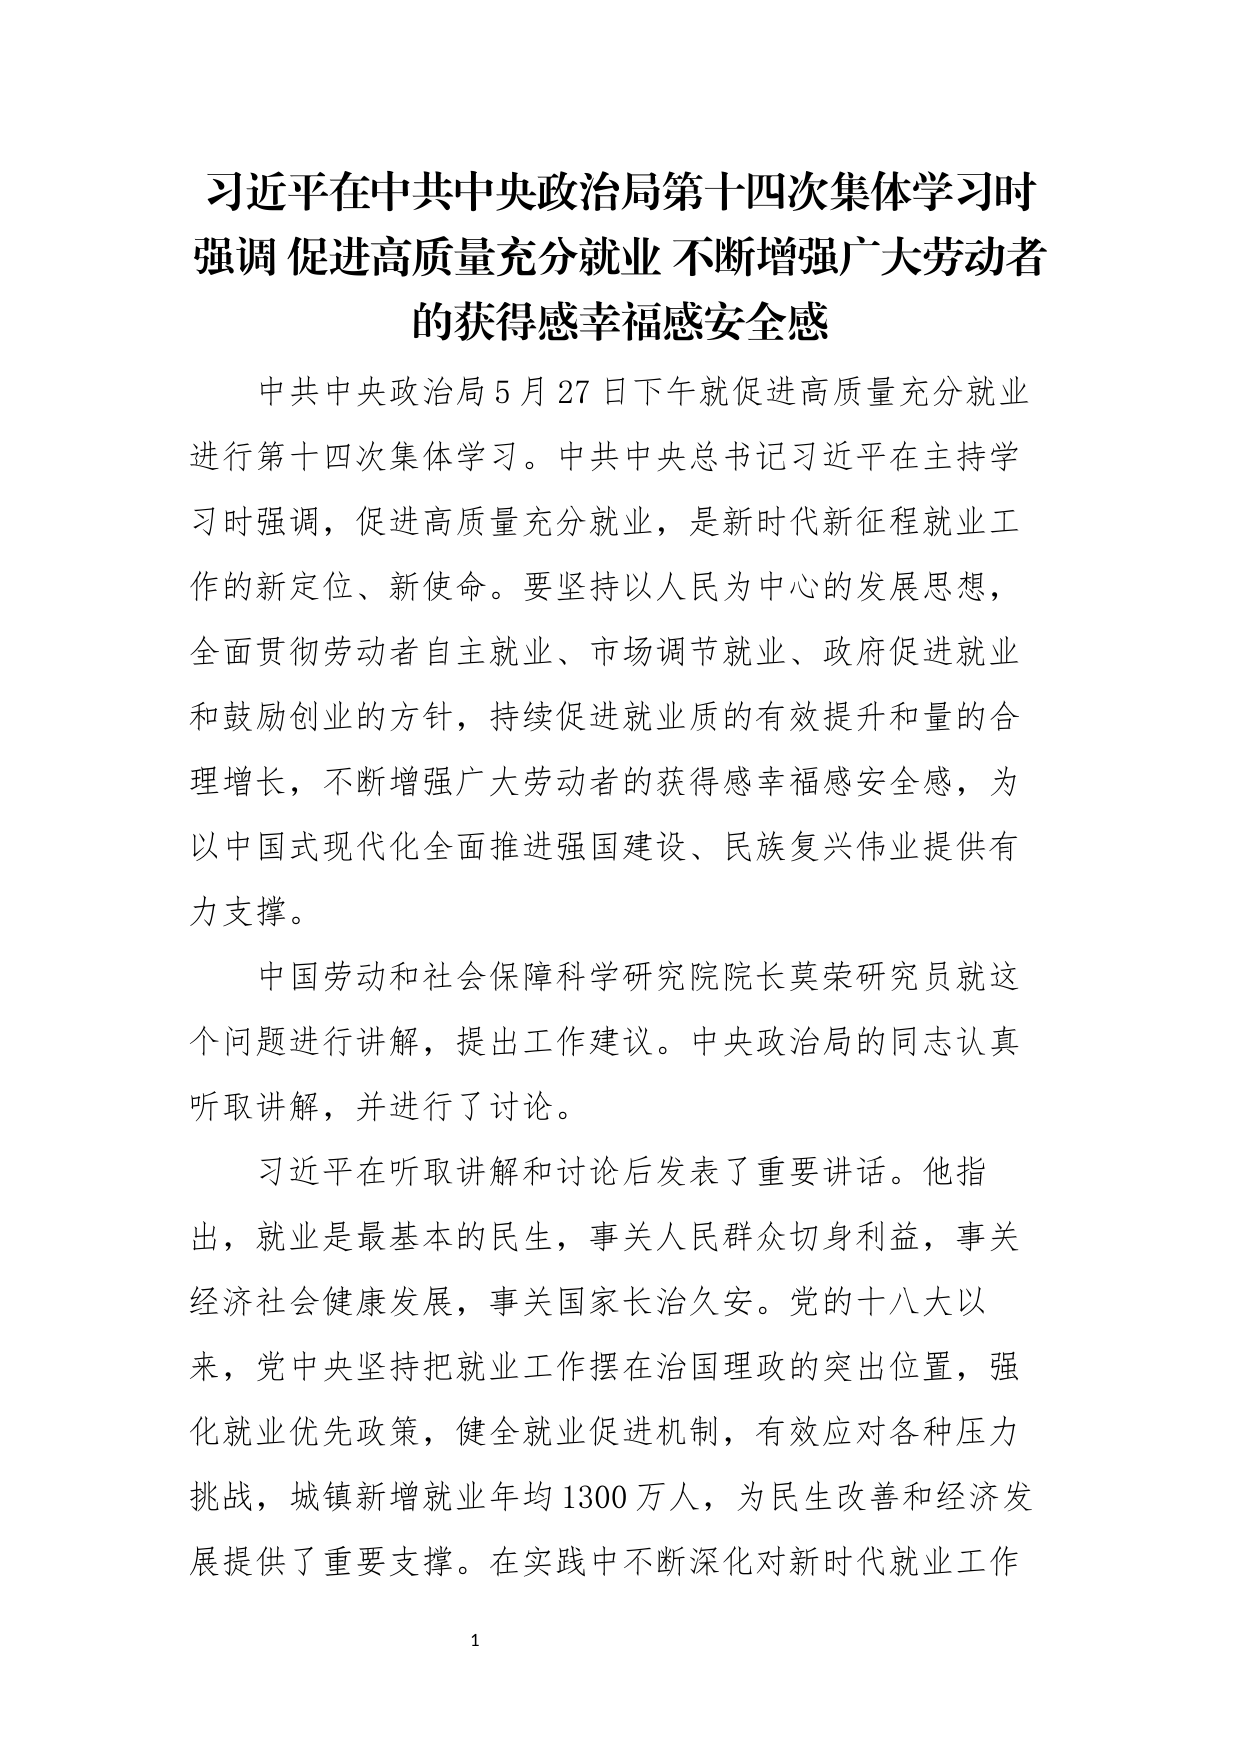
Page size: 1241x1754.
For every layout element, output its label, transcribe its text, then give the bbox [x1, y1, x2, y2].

text 中共中央政治局5月27日下午就促进高质量充分就业进行第十四次集体学习。中共中央总书记习近平在主持学习时强调，促进高质量充分就业，是新时代新征程就业工作的新定位、新使命。要坚持以人民为中心的发展思想，全面贯彻劳动者自主就业、市场调节就业、政府促进就业和鼓励创业的方针，持续促进就业质的有效提升和量的合理增长，不断增强广大劳动者的获得感幸福感安全感，为以中国式现代化全面推进强国建设、民族复兴伟业提供有力支撑。 [187, 357, 1053, 942]
text 中国劳动和社会保障科学研究院院长莫荣研究员就这个问题进行讲解，提出工作建议。中央政治局的同志认真听取讲解，并进行了讨论。 [187, 942, 1053, 1137]
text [187, 1137, 1053, 1592]
text 习近平在中共中央政治局第十四次集体学习时强调 促进高质量充分就业 不断增强广大劳动者的获得感幸福感安全感 [187, 162, 1053, 357]
